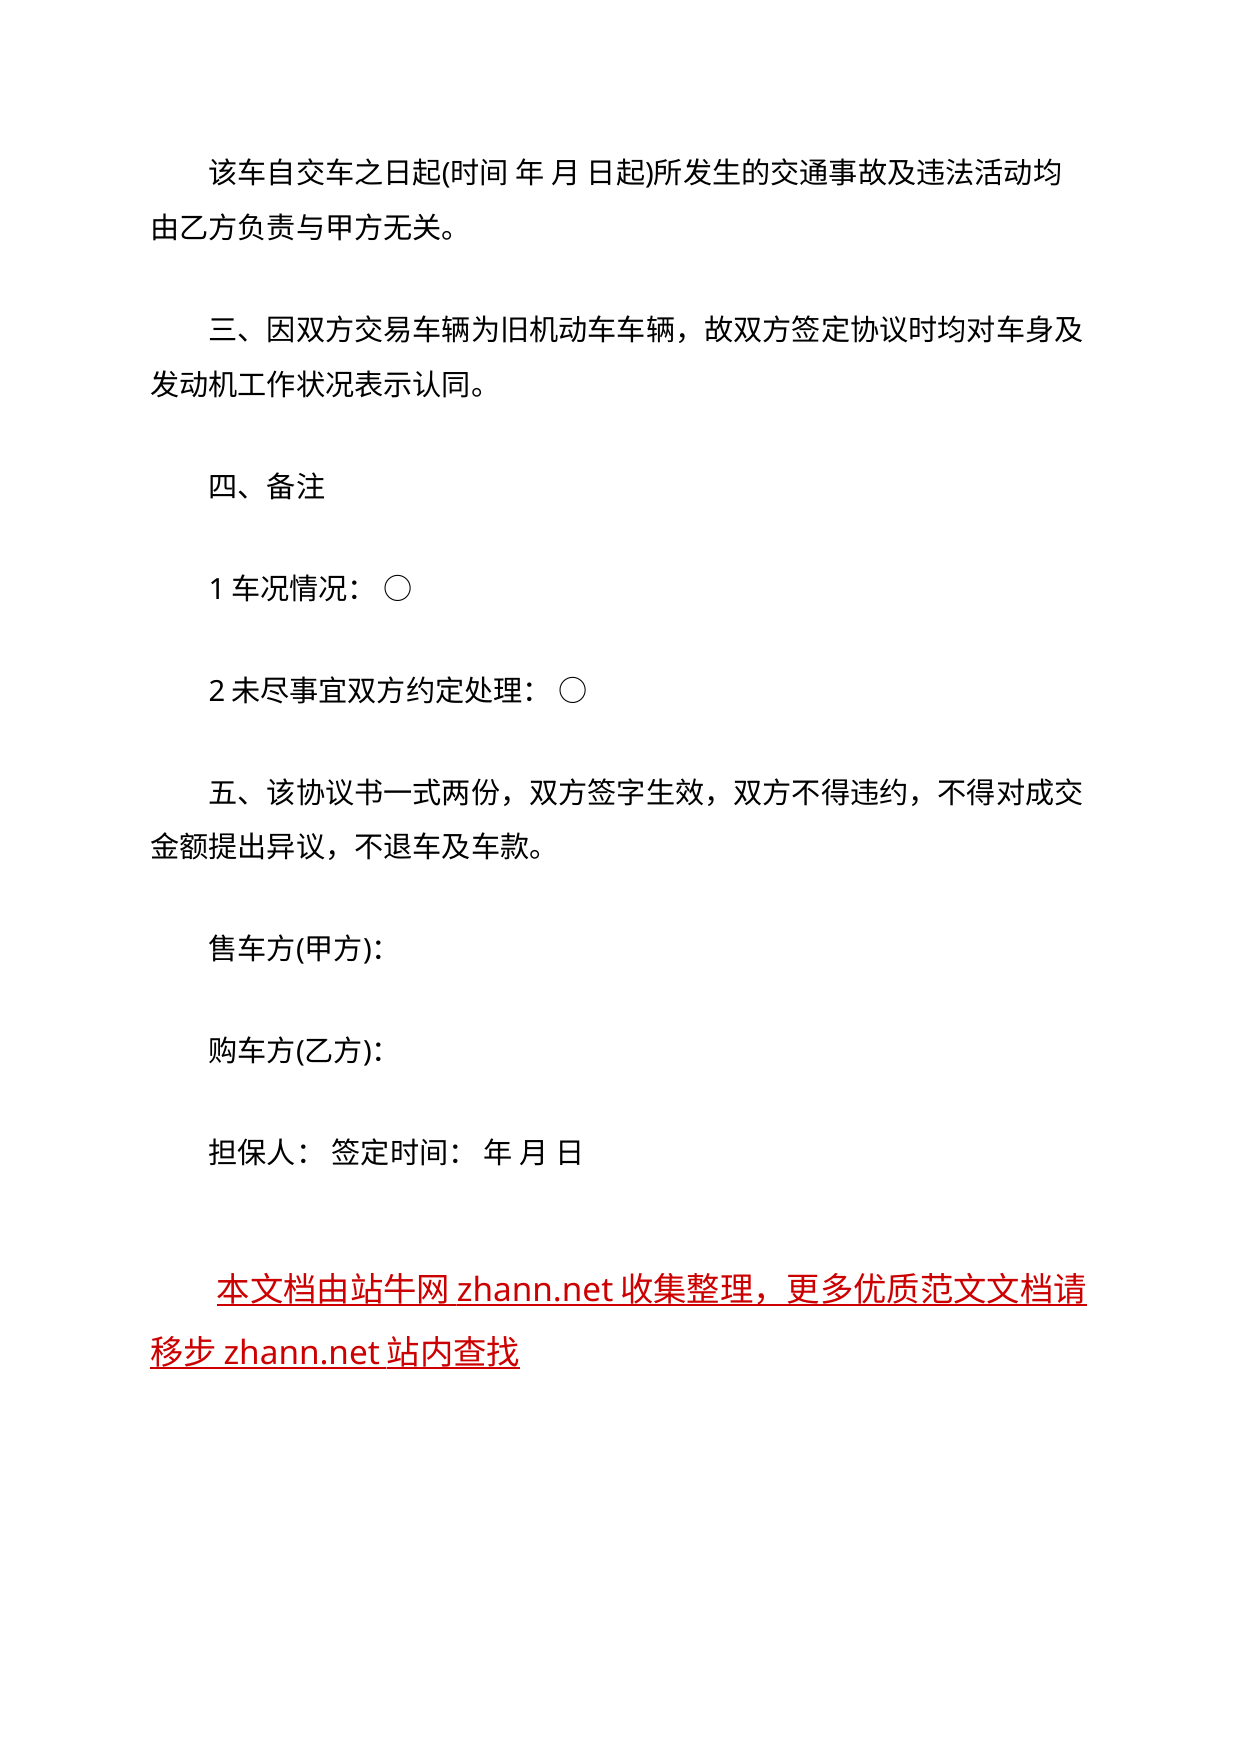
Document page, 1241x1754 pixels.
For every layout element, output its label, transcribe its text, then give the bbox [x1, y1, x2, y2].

text 2未尽事宜双方约定处理： ○ [150, 667, 1090, 709]
text 售车方(甲方)： [150, 926, 1090, 968]
text 四、备注 [150, 463, 1090, 506]
text 本文档由站牛网zhann.net收集整理，更多优质范文文档请移步zhann.net站内查找 [150, 1263, 1090, 1374]
text 担保人： 签定时间： 年 月 日 [150, 1130, 1090, 1172]
text 三、因双方交易车辆为旧机动车车辆，故双方签定协议时均对车身及发动机工作状况表示认同。 [150, 307, 1090, 404]
text 购车方(乙方)： [150, 1028, 1090, 1070]
text 五、该协议书一式两份，双方签字生效，双方不得违约，不得对成交金额提出异议，不退车及车款。 [150, 769, 1090, 866]
text 1车况情况： ○ [150, 565, 1090, 608]
text 该车自交车之日起(时间 年 月 日起)所发生的交通事故及违法活动均由乙方负责与甲方无关。 [150, 150, 1090, 247]
